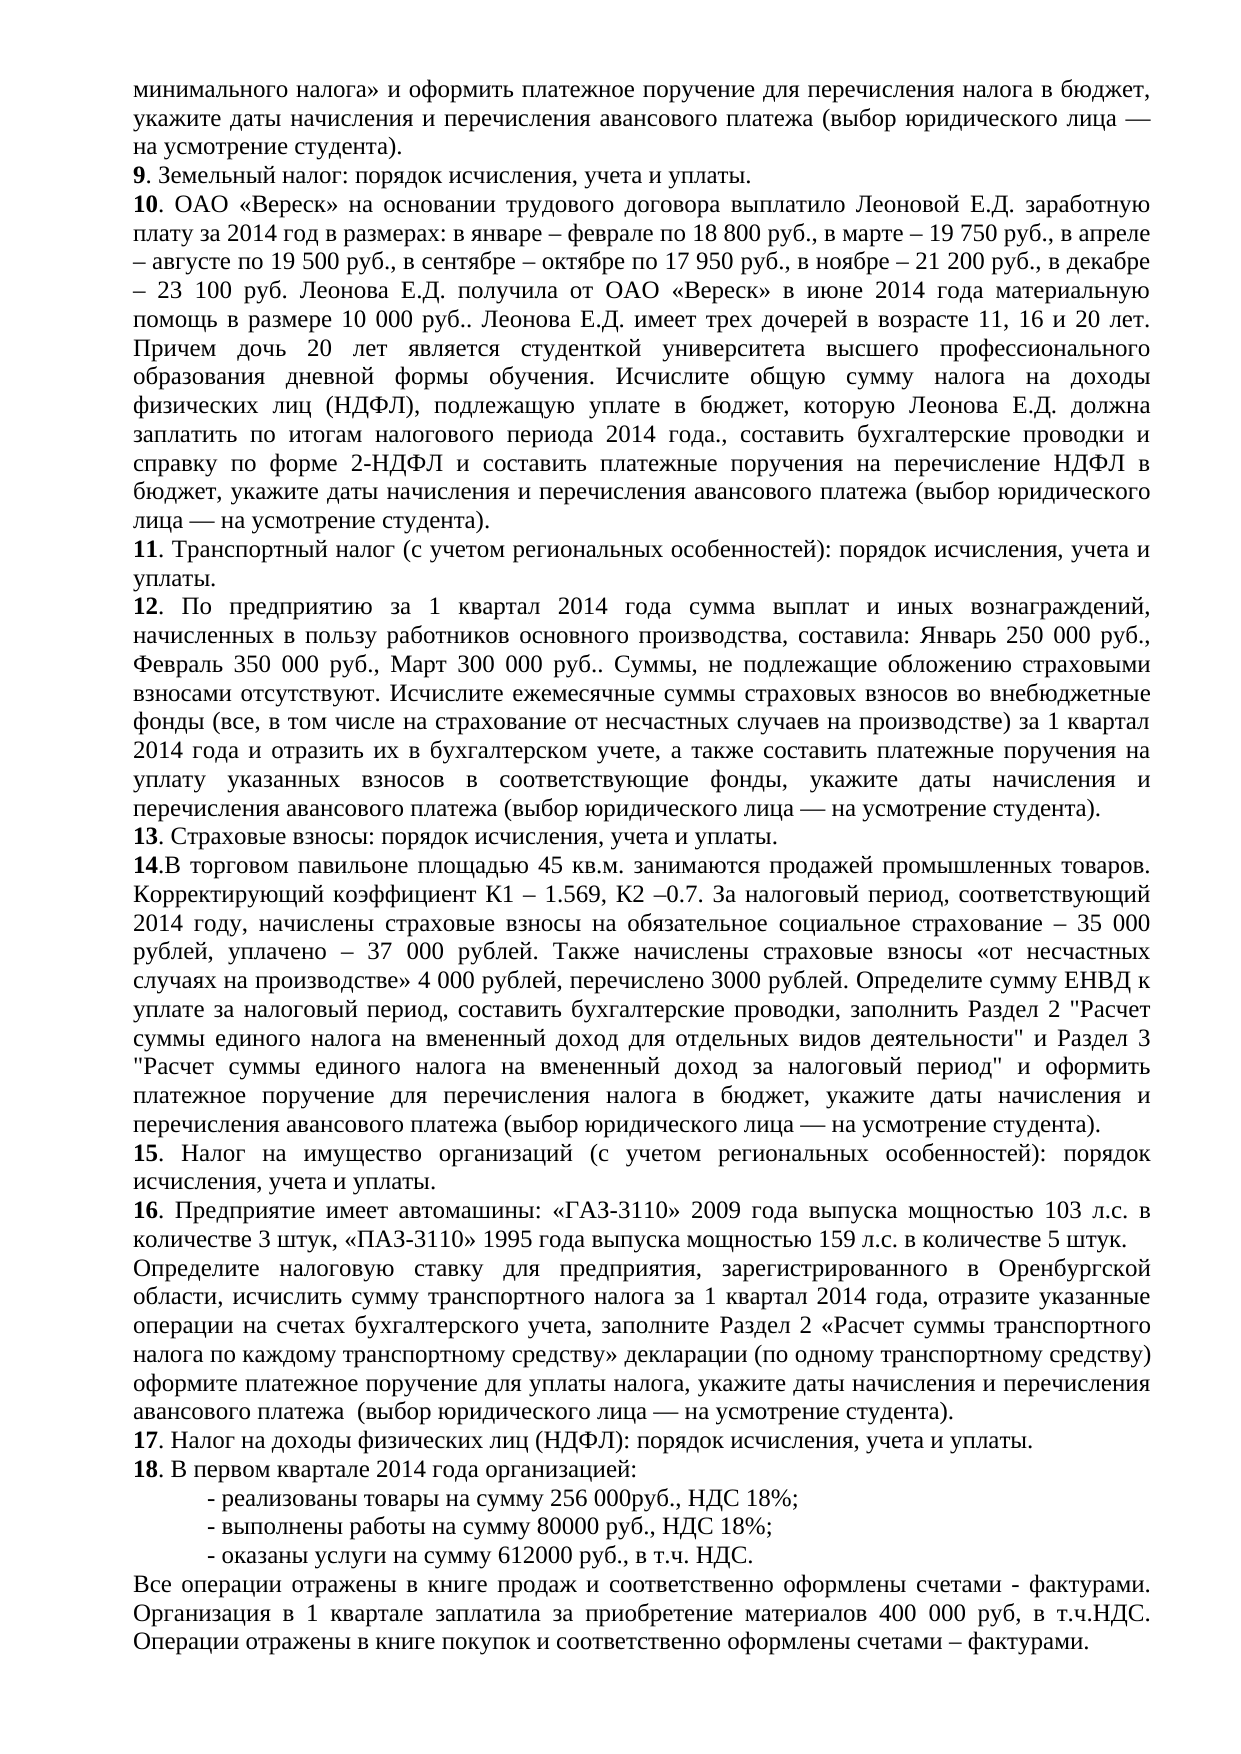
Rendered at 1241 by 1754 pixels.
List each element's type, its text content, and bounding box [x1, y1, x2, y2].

text - выполнены работы на сумму 80000 руб., НДС 18%; [133, 1511, 1152, 1540]
text 18. В первом квартале 2014 года организацией: [133, 1454, 1152, 1483]
text 12. По предприятию за 1 квартал 2014 года сумма выплат и иных вознаграждений, начисленных в пользу работников основного производства, составила: Январь 250 000 руб., Февраль 350 000 руб., Март 300 000 руб.. Суммы, не подлежащие обложению страховыми взносами отсутствуют. Исчислите ежемесячные суммы страховых взносов во внебюджетные фонды (все, в том числе на страхование от несчастных случаев на производстве) за 1 квартал 2014 года и отразить их в бухгалтерском учете, а также составить платежные поручения на уплату указанных взносов в соответствующие фонды, укажите даты начисления и перечисления авансового платежа (выбор юридического лица — на усмотрение студента). [133, 591, 1152, 821]
text 13. Страховые взносы: порядок исчисления, учета и уплаты. [133, 821, 1152, 850]
text 14.В торговом павильоне площадью 45 кв.м. занимаются продажей промышленных товаров. Корректирующий коэффициент К1 – 1.569, К2 –0.7. За налоговый период, соответствующий 2014 году, начислены страховые взносы на обязательное социальное страхование – 35 000 рублей, уплачено – 37 000 рублей. Также начислены страховые взносы «от несчастных случаях на производстве» 4 000 рублей, перечислено 3000 рублей. Определите сумму ЕНВД к уплате за налоговый период, составить бухгалтерские проводки, заполнить Раздел 2 "Расчет суммы единого налога на вмененный доход для отдельных видов деятельности" и Раздел 3 "Расчет суммы единого налога на вмененный доход за налоговый период" и оформить платежное поручение для перечисления налога в бюджет, укажите даты начисления и перечисления авансового платежа (выбор юридического лица — на усмотрение студента). [133, 850, 1152, 1138]
text 10. ОАО «Вереск» на основании трудового договора выплатило Леоновой Е.Д. заработную плату за 2014 год в размерах: в январе – феврале по 18 800 руб., в марте – 19 750 руб., в апреле – августе по 19 500 руб., в сентябре – октябре по 17 950 руб., в ноябре – 21 200 руб., в декабре – 23 100 руб. Леонова Е.Д. получила от ОАО «Вереск» в июне 2014 года материальную помощь в размере 10 000 руб.. Леонова Е.Д. имеет трех дочерей в возрасте 11, 16 и 20 лет. Причем дочь 20 лет является студенткой университета высшего профессионального образования дневной формы обучения. Исчислите общую сумму налога на доходы физических лиц (НДФЛ), подлежащую уплате в бюджет, которую Леонова Е.Д. должна заплатить по итогам налогового периода 2014 года., составить бухгалтерские проводки и справку по форме 2-НДФЛ и составить платежные поручения на перечисление НДФЛ в бюджет, укажите даты начисления и перечисления авансового платежа (выбор юридического лица — на усмотрение студента). [133, 189, 1152, 534]
text 17. Налог на доходы физических лиц (НДФЛ): порядок исчисления, учета и уплаты. [133, 1425, 1152, 1454]
text 16. Предприятие имеет автомашины: «ГАЗ-3110» 2009 года выпуска мощностью 103 л.с. в количестве 3 штук, «ПАЗ-3110» 1995 года выпуска мощностью 159 л.с. в количестве 5 штук. [133, 1195, 1152, 1253]
text - оказаны услуги на сумму 612000 руб., в т.ч. НДС. [133, 1540, 1152, 1569]
text 11. Транспортный налог (с учетом региональных особенностей): порядок исчисления, учета и уплаты. [133, 534, 1152, 591]
text 9. Земельный налог: порядок исчисления, учета и уплаты. [133, 160, 1152, 189]
text Все операции отражены в книге продаж и соответственно оформлены счетами - фактурами. Организация в 1 квартале заплатила за приобретение материалов 400 000 руб, в т.ч.НДС. Операции отражены в книге покупок и соответственно оформлены счетами – фактурами. [133, 1569, 1152, 1655]
text - реализованы товары на сумму 256 000руб., НДС 18%; [133, 1483, 1152, 1511]
text Определите налоговую ставку для предприятия, зарегистрированного в Оренбургской области, исчислить сумму транспортного налога за 1 квартал 2014 года, отразите указанные операции на счетах бухгалтерского учета, заполните Раздел 2 «Расчет суммы транспортного налога по каждому транспортному средству» декларации (по одному транспортному средству) оформите платежное поручение для уплаты налога, укажите даты начисления и перечисления авансового платежа (выбор юридического лица — на усмотрение студента). [133, 1253, 1152, 1425]
text 15. Налог на имущество организаций (с учетом региональных особенностей): порядок исчисления, учета и уплаты. [133, 1138, 1152, 1195]
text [133, 74, 1152, 160]
